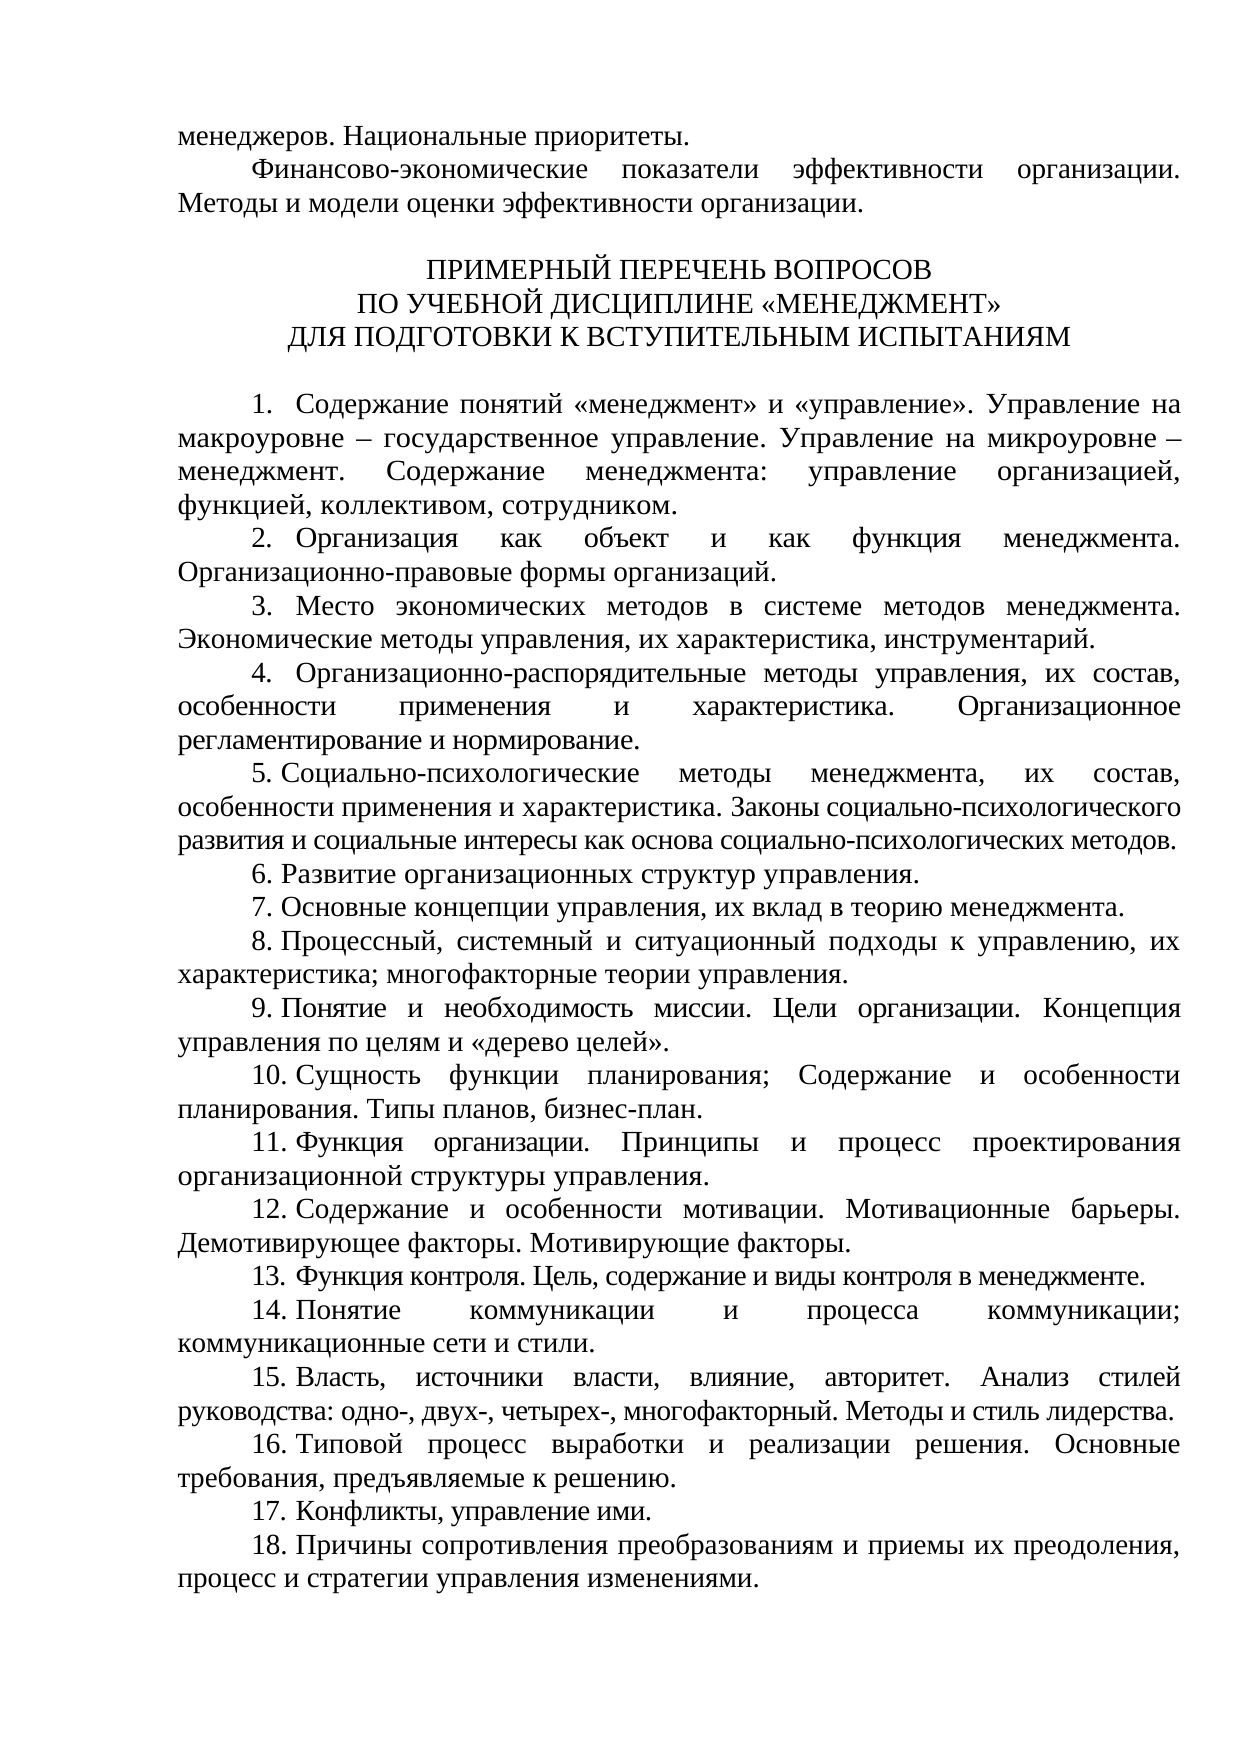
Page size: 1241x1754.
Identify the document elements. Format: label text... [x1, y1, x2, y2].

list Понятие и необходимость миссии. Цели организации. Концепция управления по целям и «дерево целей». [177, 990, 1181, 1057]
list Процессный, системный и ситуационный подходы к управлению, их характеристика; многофакторные теории управления. [177, 923, 1181, 990]
list Сущность функции планирования; Содержание и особенности планирования. Типы планов, бизнес-план. [177, 1057, 1181, 1124]
list Причины сопротивления преобразованиям и приемы их преодоления, процесс и стратегии управления изменениями. [177, 1527, 1181, 1594]
text ПО УЧЕБНОЙ ДИСЦИПЛИНЕ «МЕНЕДЖМЕНТ» [177, 286, 1181, 319]
text ДЛЯ ПОДГОТОВКИ К ВСТУПИТЕЛЬНЫМ ИСПЫТАНИЯМ [177, 319, 1181, 353]
text Финансово-экономические показатели эффективности организации. Методы и модели оценки эффективности организации. [177, 152, 1181, 219]
list Развитие организационных структур управления. [177, 856, 1181, 889]
list Место экономических методов в системе методов менеджмента. Экономические методы управления, их характеристика, инструментарий. [177, 588, 1181, 655]
text ПРИМЕРНЫЙ ПЕРЕЧЕНЬ ВОПРОСОВ [177, 252, 1181, 286]
list Конфликты, управление ими. [177, 1493, 1181, 1527]
list Организационно-распорядительные методы управления, их состав, особенности применения и характеристика. Организационное регламентирование и нормирование. [177, 655, 1181, 755]
list Организация как объект и как функция менеджмента. Организационно-правовые формы организаций. [177, 521, 1181, 588]
list Основные концепции управления, их вклад в теорию менеджмента. [177, 889, 1181, 923]
list Понятие коммуникации и процесса коммуникации; коммуникационные сети и стили. [177, 1292, 1181, 1359]
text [177, 118, 1181, 152]
list Содержание понятий «менеджмент» и «управление». Управление на макроуровне – государственное управление. Управление на микроуровне – менеджмент. Содержание менеджмента: управление организацией, функцией, коллективом, сотрудником. [177, 386, 1181, 521]
list Функция организации. Принципы и процесс проектирования организационной структуры управления. [177, 1124, 1181, 1191]
list Социально-психологические методы менеджмента, их состав, особенности применения и характеристика. Законы социально-психологического развития и социальные интересы как основа социально-психологических методов. [177, 755, 1181, 856]
list Содержание и особенности мотивации. Мотивационные барьеры. Демотивирующее факторы. Мотивирующие факторы. [177, 1191, 1181, 1258]
list Функция контроля. Цель, содержание и виды контроля в менеджменте. [177, 1258, 1181, 1292]
list Типовой процесс выработки и реализации решения. Основные требования, предъявляемые к решению. [177, 1426, 1181, 1493]
list Власть, источники власти, влияние, авторитет. Анализ стилей руководства: одно-, двух-, четырех-, многофакторный. Методы и стиль лидерства. [177, 1359, 1181, 1426]
